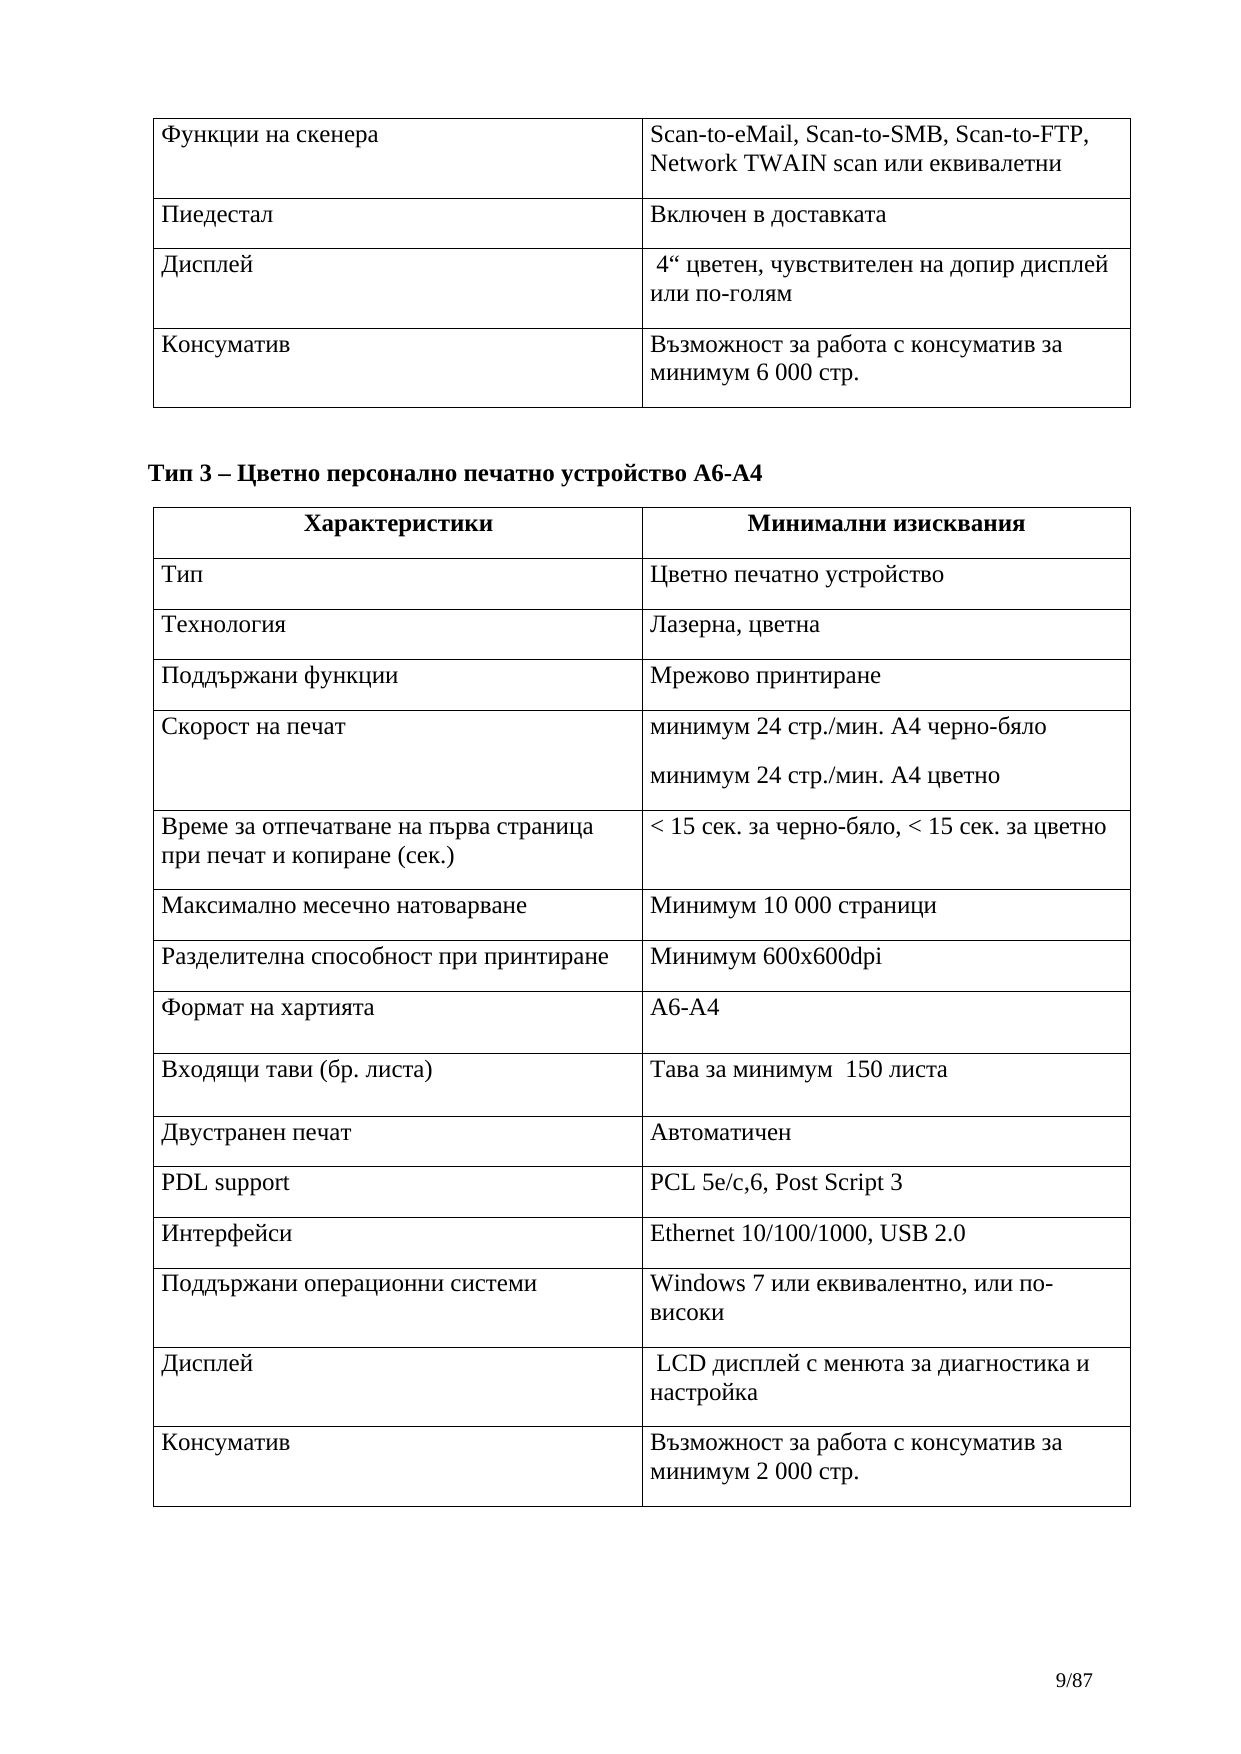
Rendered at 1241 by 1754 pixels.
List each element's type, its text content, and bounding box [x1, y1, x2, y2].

table_cell Минимум 10 000 страници [643, 890, 1130, 940]
table_cell Мрежово принтиране [643, 660, 1130, 710]
table_cell Интерфейси [154, 1218, 642, 1267]
table_cell Технология [154, 610, 642, 659]
table_cell Консуматив [154, 329, 642, 407]
table_header Минимални изисквания [643, 508, 1130, 558]
table_cell Минимум 600x600dpi [643, 941, 1130, 991]
table_cell Ethernet 10/100/1000, USB 2.0 [643, 1218, 1130, 1267]
table_cell Максимално месечно натоварване [154, 890, 642, 940]
table_header Характеристики [154, 508, 642, 558]
table_cell Време за отпечатване на първа страница при печат и копиране (сек.) [154, 811, 642, 889]
table_cell Формат на хартията [154, 992, 642, 1053]
table_cell Скорост на печат [154, 711, 642, 810]
table_cell Възможност за работа с консуматив за минимум 2 000 стр. [643, 1427, 1130, 1506]
text Тип 3 – Цветно персонално печатно устройство А6-А4 [148, 458, 1093, 486]
table_cell Поддържани функции [154, 660, 642, 710]
table_cell Дисплей [154, 1348, 642, 1426]
table_cell Консуматив [154, 1427, 642, 1506]
table_cell 4“ цветен, чувствителен на допир дисплей или по-голям [643, 249, 1130, 328]
table_cell Включен в доставката [643, 199, 1130, 248]
table_cell PCL 5e/c,6, Post Script 3 [643, 1167, 1130, 1217]
table_cell Разделителна способност при принтиране [154, 941, 642, 991]
table_cell Windows 7 или еквивалентно, или по-високи [643, 1269, 1130, 1347]
table_cell Входящи тави (бр. листа) [154, 1054, 642, 1116]
table_cell Лазерна, цветна [643, 610, 1130, 659]
table_cell Функции на скенера [154, 119, 642, 198]
table_cell Цветно печатно устройство [643, 559, 1130, 608]
table_cell Пиедестал [154, 199, 642, 248]
table_cell Scan-to-eMail, Scan-to-SMB, Scan-to-FTP, Network TWAIN scan или еквивалетни [643, 119, 1130, 198]
table_cell Поддържани операционни системи [154, 1269, 642, 1347]
table_cell Тип [154, 559, 642, 608]
table_cell LCD дисплей с менюта за диагностика и настройка [643, 1348, 1130, 1426]
table_cell Автоматичен [643, 1117, 1130, 1166]
table_cell минимум 24 стр./мин. А4 черно-бяло минимум 24 стр./мин. А4 цветно [643, 711, 1130, 810]
table_cell PDL support [154, 1167, 642, 1217]
table_cell Дисплей [154, 249, 642, 328]
table_cell Двустранен печат [154, 1117, 642, 1166]
table_cell A6-A4 [643, 992, 1130, 1053]
table_cell Възможност за работа с консуматив за минимум 6 000 стр. [643, 329, 1130, 407]
table_cell < 15 сек. за черно-бяло, < 15 сек. за цветно [643, 811, 1130, 889]
table_cell Тава за минимум 150 листа [643, 1054, 1130, 1116]
